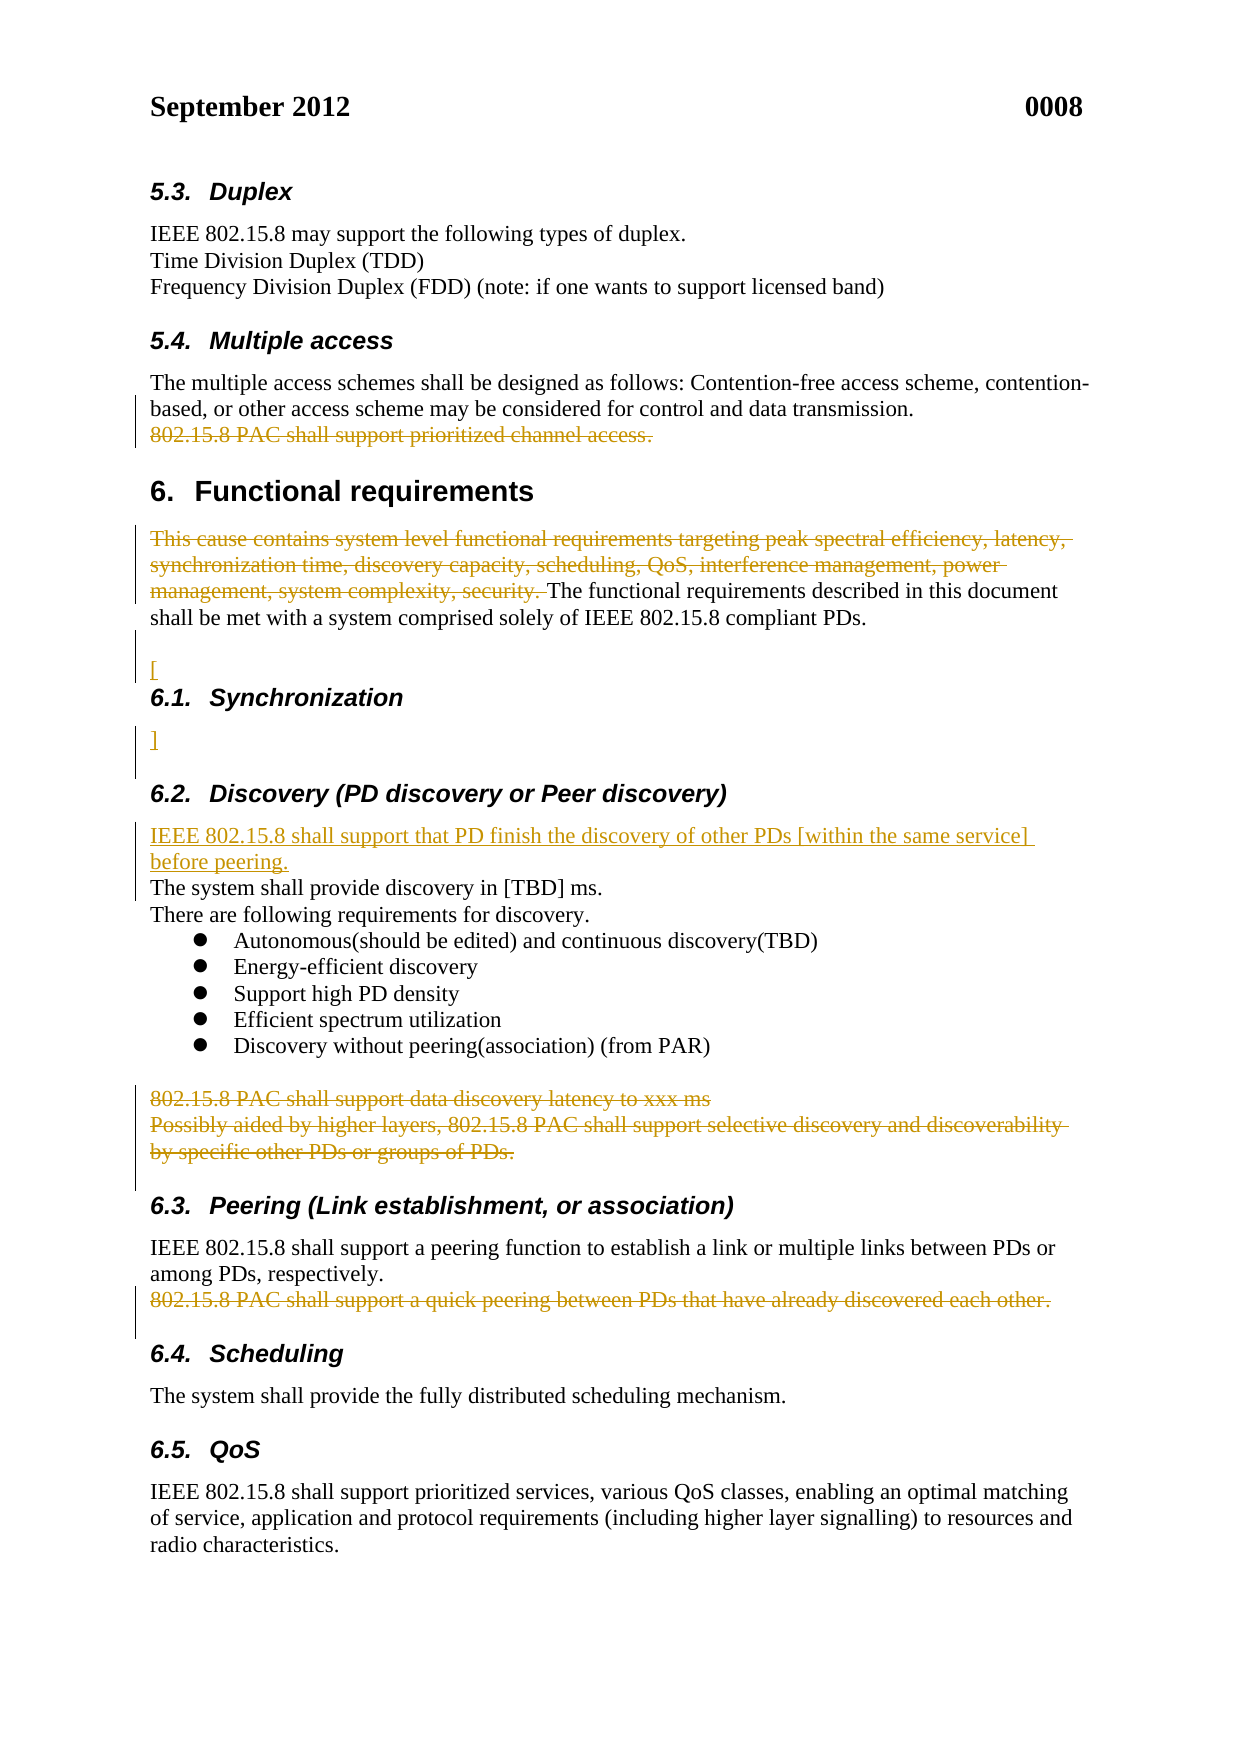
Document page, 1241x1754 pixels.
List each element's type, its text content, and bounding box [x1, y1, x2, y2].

subtitle Synchronization [150, 683, 1090, 711]
text IEEE 802.15.8 shall support a peering function to establish a link or multiple links between PDs or among PDs, respectively. [150, 1234, 1090, 1286]
subtitle Multiple access [150, 326, 1090, 354]
list Support high PD density [192, 980, 1090, 1006]
list Autonomous(should be edited) and continuous discovery(TBD) [192, 927, 1090, 953]
subtitle QoS [150, 1435, 1090, 1464]
title Functional requirements [150, 474, 1090, 508]
text There are following requirements for discovery. [150, 901, 1090, 927]
text IEEE 802.15.8 may support the following types of duplex. [150, 220, 1090, 247]
list Efficient spectrum utilization [192, 1006, 1090, 1032]
text The functional requirements described in this document shall be met with a system comprised solely of IEEE 802.15.8 compliant PDs. [150, 524, 1090, 630]
list Energy-efficient discovery [192, 953, 1090, 980]
list Discovery without peering(association) (from PAR) [192, 1032, 1090, 1059]
text The multiple access schemes shall be designed as follows: Contention-free access scheme, contention-based, or other access scheme may be considered for control and data transmission. [150, 369, 1090, 422]
subtitle Peering (Link establishment, or association) [150, 1191, 1090, 1219]
subtitle Discovery (PD discovery or Peer discovery) [150, 778, 1090, 807]
subtitle Duplex [150, 177, 1090, 206]
subtitle Scheduling [150, 1339, 1090, 1368]
text The system shall provide the fully distributed scheduling mechanism. [150, 1382, 1090, 1409]
text Frequency Division Duplex (FDD) (note: if one wants to support licensed band) [150, 273, 1090, 299]
text IEEE 802.15.8 shall support prioritized services, various QoS classes, enabling an optimal matching of service, application and protocol requirements (including higher layer signalling) to resources and radio characteristics. [150, 1478, 1090, 1557]
text Time Division Duplex (TDD) [150, 247, 1090, 273]
text The system shall provide discovery in [TBD] ms. [150, 874, 1090, 901]
